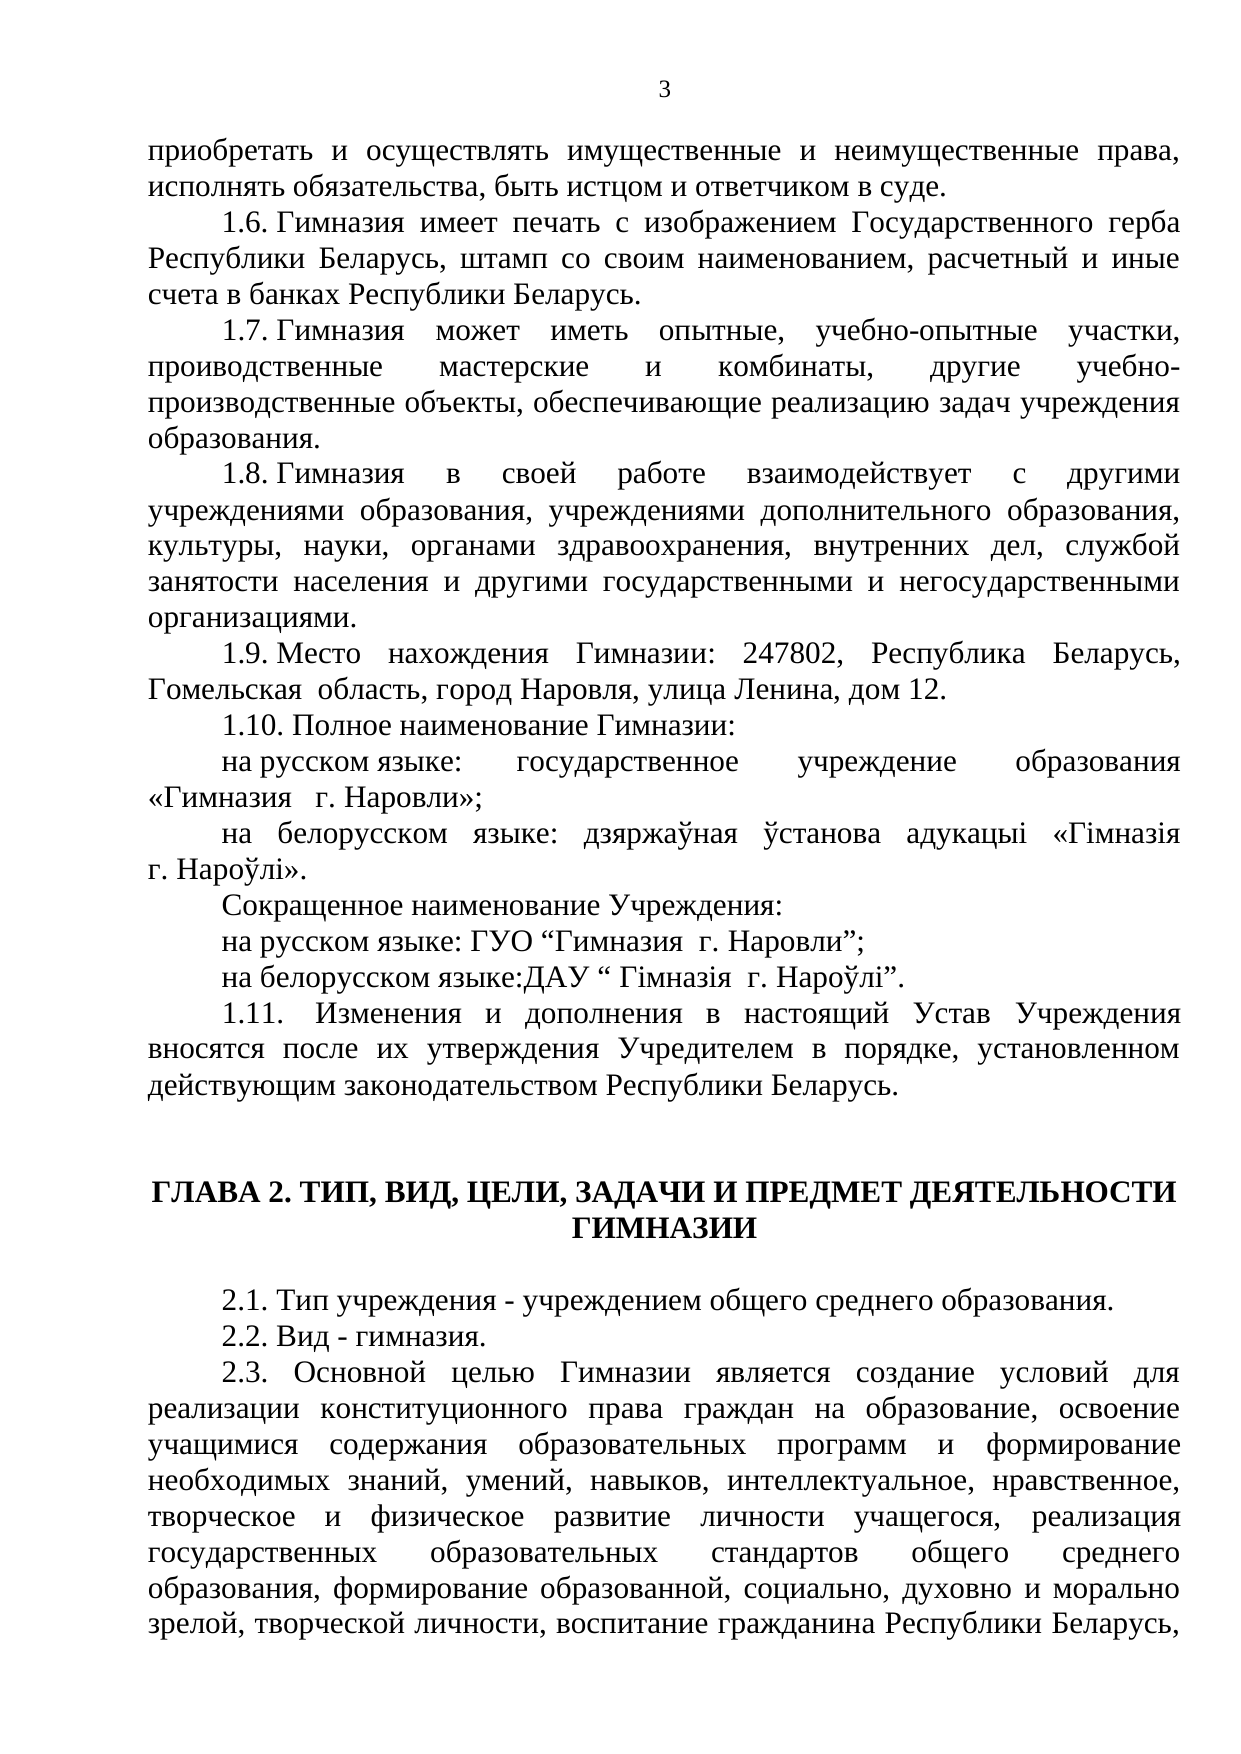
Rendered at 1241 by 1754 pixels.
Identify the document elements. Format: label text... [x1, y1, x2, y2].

text Сокращенное наименование Учреждения: [148, 886, 1181, 922]
text 1.10. Полное наименование Гимназии: [148, 706, 1181, 742]
text на русском языке: ГУО “Гимназия г. Наровли”; [148, 922, 1181, 958]
text 2.1. Тип учреждения - учреждением общего среднего образования. [148, 1281, 1181, 1317]
text ГЛАВА 2. ТИП, ВИД, ЦЕЛИ, ЗАДАЧИ И ПРЕДМЕТ ДЕЯТЕЛЬНОСТИ ГИМНАЗИИ [148, 1173, 1181, 1245]
text 1.7. Гимназия может иметь опытные, учебно-опытные участки, проиводственные мастерские и комбинаты, другие учебно-производственные объекты, обеспечивающие реализацию задач учреждения образования. [148, 311, 1181, 455]
text 1.6. Гимназия имеет печать с изображением Государственного герба Республики Беларусь, штамп со своим наименованием, расчетный и иные счета в банках Республики Беларусь. [148, 203, 1181, 311]
text 1.9. Место нахождения Гимназии: 247802, Республика Беларусь, Гомельская область, город Наровля, улица Ленина, дом 12. [148, 634, 1181, 706]
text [148, 131, 1181, 203]
text 1.11. Изменения и дополнения в настоящий Устав Учреждения вносятся после их утверждения Учредителем в порядке, установленном действующим законодательством Республики Беларусь. [148, 994, 1181, 1102]
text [148, 1353, 1181, 1641]
text 2.2. Вид - гимназия. [148, 1317, 1181, 1353]
text на белорусском языке:ДАУ “ Гімназія г. Нароўлі”. [148, 958, 1181, 994]
text на белорусском языке: дзяржаўная ўстанова адукацыi «Гімназія г. Нароўлі». [148, 814, 1181, 886]
text 1.8. Гимназия в своей работе взаимодействует с другими учреждениями образования, учреждениями дополнительного образования, культуры, науки, органами здравоохранения, внутренних дел, службой занятости населения и другими государственными и негосударственными организациями. [148, 455, 1181, 634]
text на русском языке: государственное учреждение образования «Гимназия г. Наровли»; [148, 742, 1181, 814]
